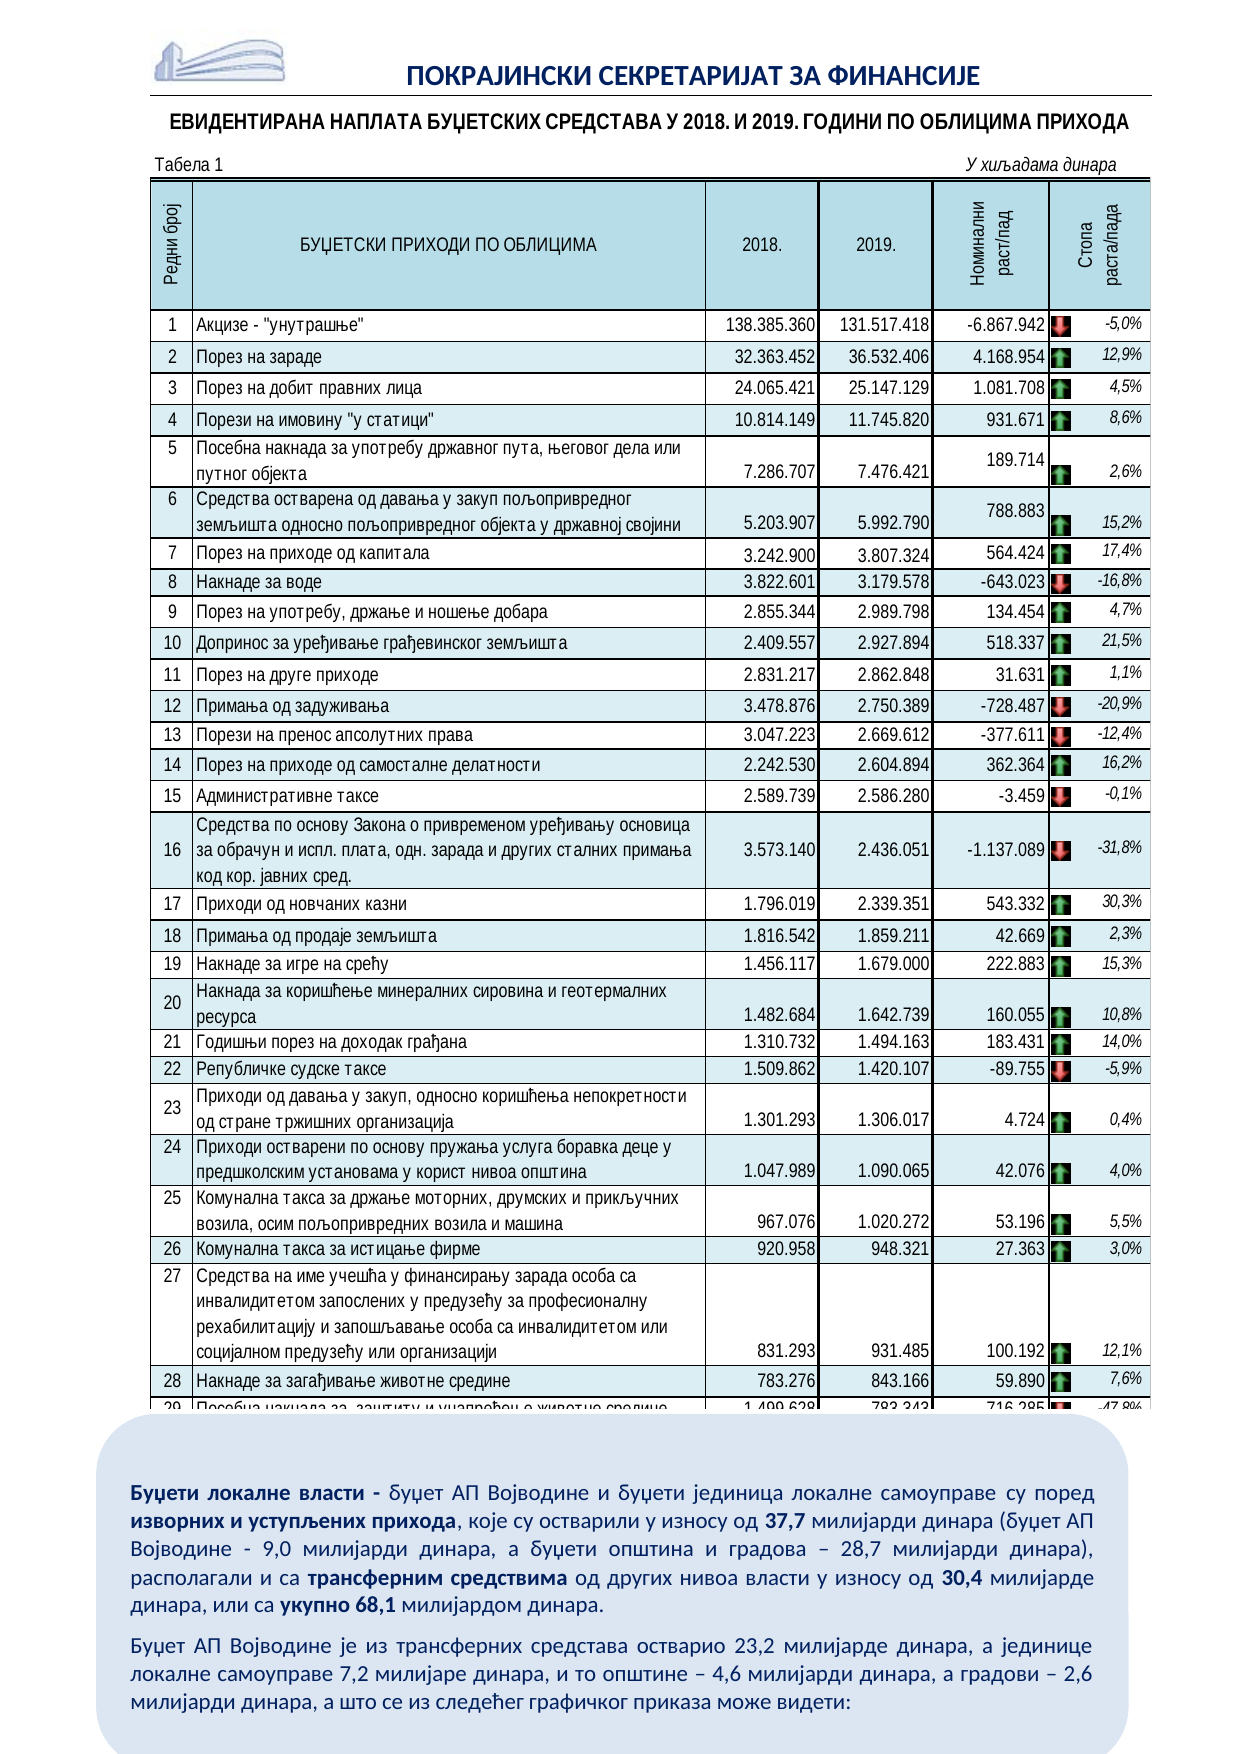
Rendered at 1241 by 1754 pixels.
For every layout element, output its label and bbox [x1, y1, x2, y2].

picture [150, 29, 288, 86]
